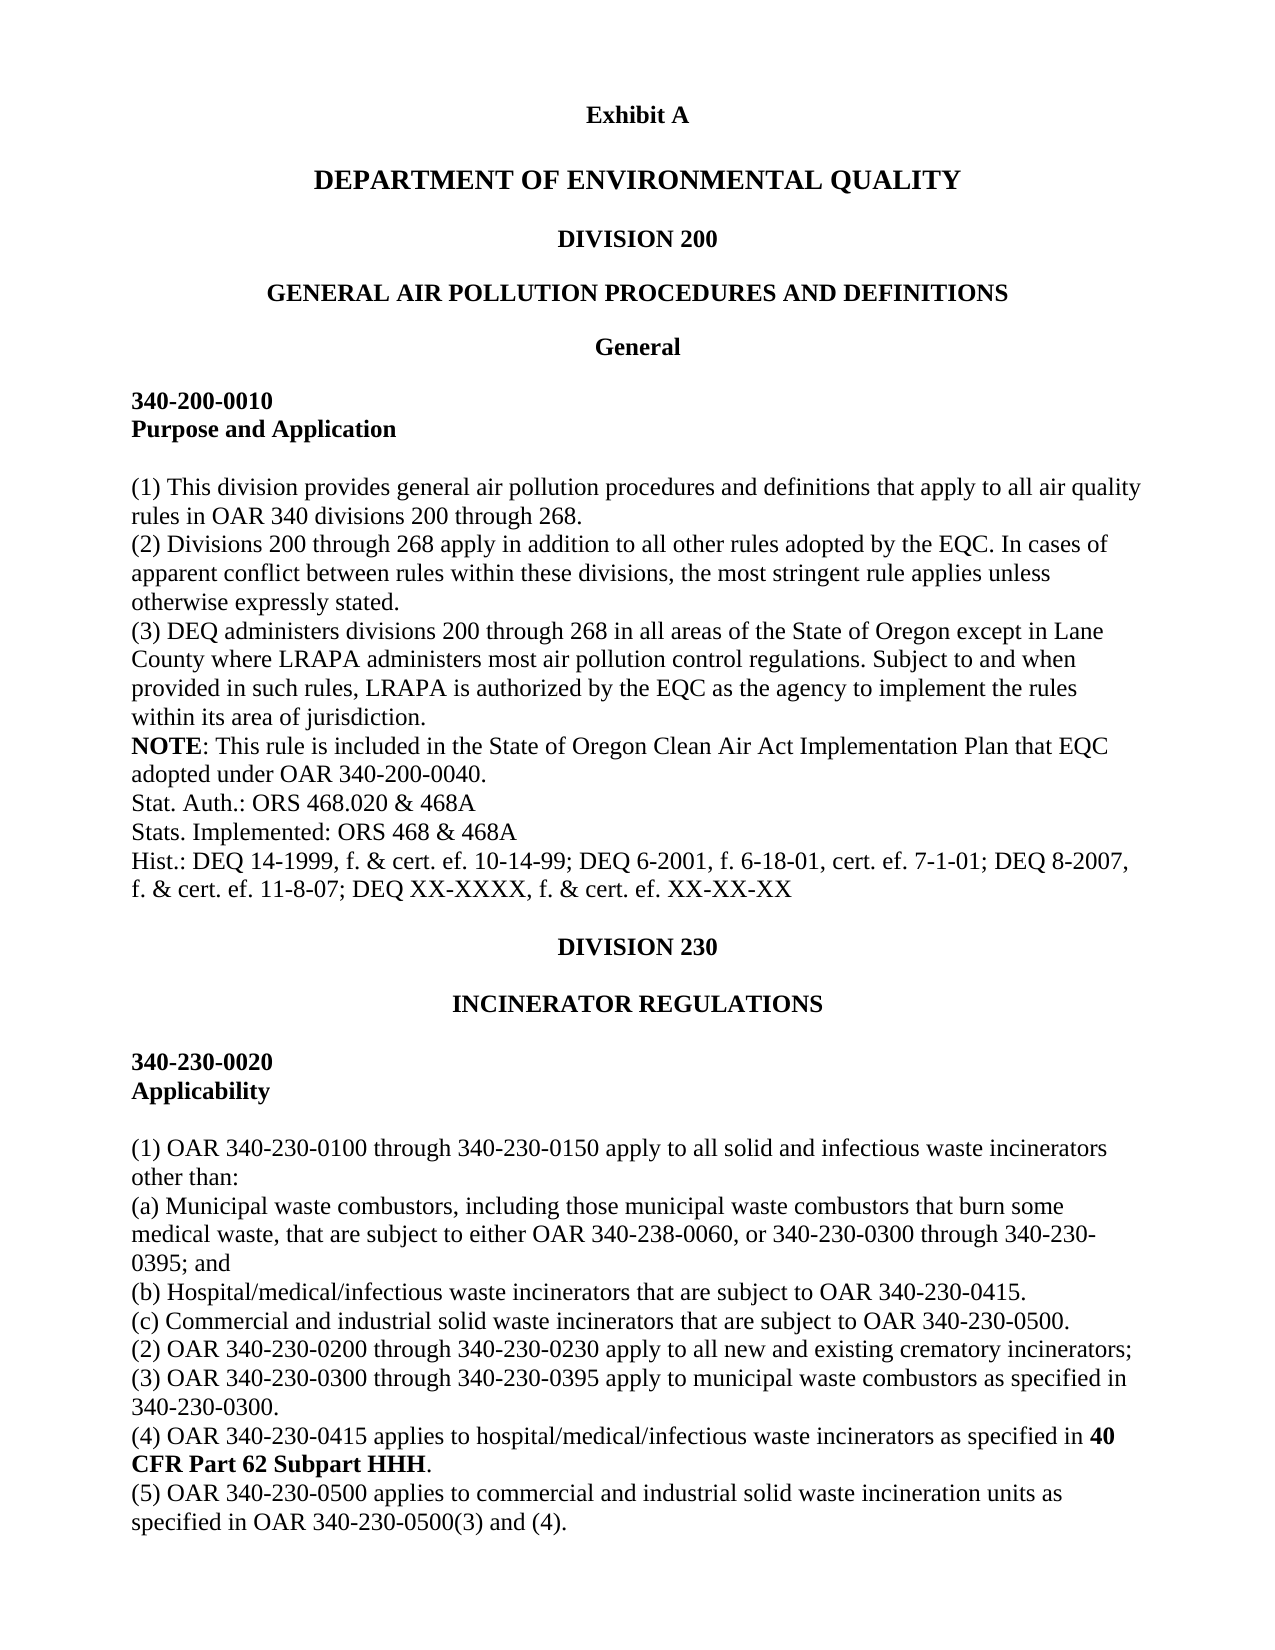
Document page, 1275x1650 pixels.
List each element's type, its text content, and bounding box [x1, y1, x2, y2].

text (2) Divisions 200 through 268 apply in addition to all other rules adopted by the EQC. In cases of apparent conflict between rules within these divisions, the most stringent rule applies unless otherwise expressly stated. [131, 529, 1144, 616]
text (b) Hospital/medical/infectious waste incinerators that are subject to OAR 340-230-0415. [131, 1277, 1144, 1306]
text (c) Commercial and industrial solid waste incinerators that are subject to OAR 340-230-0500. [131, 1306, 1144, 1334]
text NOTE: This rule is included in the State of Oregon Clean Air Act Implementation Plan that EQC adopted under OAR 340-200-0040. [131, 731, 1144, 788]
text (5) OAR 340-230-0500 applies to commercial and industrial solid waste incineration units as specified in OAR 340-230-0500(3) and (4). [131, 1478, 1144, 1536]
text 340-230-0020 [131, 1047, 1144, 1076]
text (3) DEQ administers divisions 200 through 268 in all areas of the State of Oregon except in Lane County where LRAPA administers most air pollution control regulations. Subject to and when provided in such rules, LRAPA is authorized by the EQC as the agency to implement the rules within its area of jurisdiction. [131, 616, 1144, 731]
text Exhibit A [131, 101, 1144, 129]
text (1) OAR 340-230-0100 through 340-230-0150 apply to all solid and infectious waste incinerators other than: [131, 1133, 1144, 1191]
text (3) OAR 340-230-0300 through 340-230-0395 apply to municipal waste combustors as specified in 340-230-0300. [131, 1363, 1144, 1421]
text GENERAL AIR POLLUTION PROCEDURES AND DEFINITIONS [131, 278, 1144, 307]
text Applicability [131, 1076, 1144, 1104]
text Purpose and Application [131, 414, 1144, 443]
text (a) Municipal waste combustors, including those municipal waste combustors that burn some medical waste, that are subject to either OAR 340-238-0060, or 340-230-0300 through 340-230-0395; and [131, 1191, 1144, 1277]
text DIVISION 200 [131, 224, 1144, 253]
text (4) OAR 340-230-0415 applies to hospital/medical/infectious waste incinerators as specified in 40 CFR Part 62 Subpart HHH. [131, 1421, 1144, 1478]
text (1) This division provides general air pollution procedures and definitions that apply to all air quality rules in OAR 340 divisions 200 through 268. [131, 472, 1144, 529]
text General [131, 332, 1144, 361]
text DEPARTMENT OF ENVIRONMENTAL QUALITY [131, 163, 1144, 195]
text DIVISION 230 [131, 932, 1144, 961]
text Stat. Auth.: ORS 468.020 & 468A Stats. Implemented: ORS 468 & 468A Hist.: DEQ 14-1999, f. & cert. ef. 10-14-99; DEQ 6-2001, f. 6-18-01, cert. ef. 7-1-01; DEQ 8-2007, f. & cert. ef. 11-8-07; DEQ XX-XXXX, f. & cert. ef. XX-XX-XX [131, 788, 1144, 903]
text INCINERATOR REGULATIONS [131, 989, 1144, 1018]
text 340-200-0010 [131, 386, 1144, 414]
text (2) OAR 340-230-0200 through 340-230-0230 apply to all new and existing crematory incinerators; [131, 1334, 1144, 1363]
